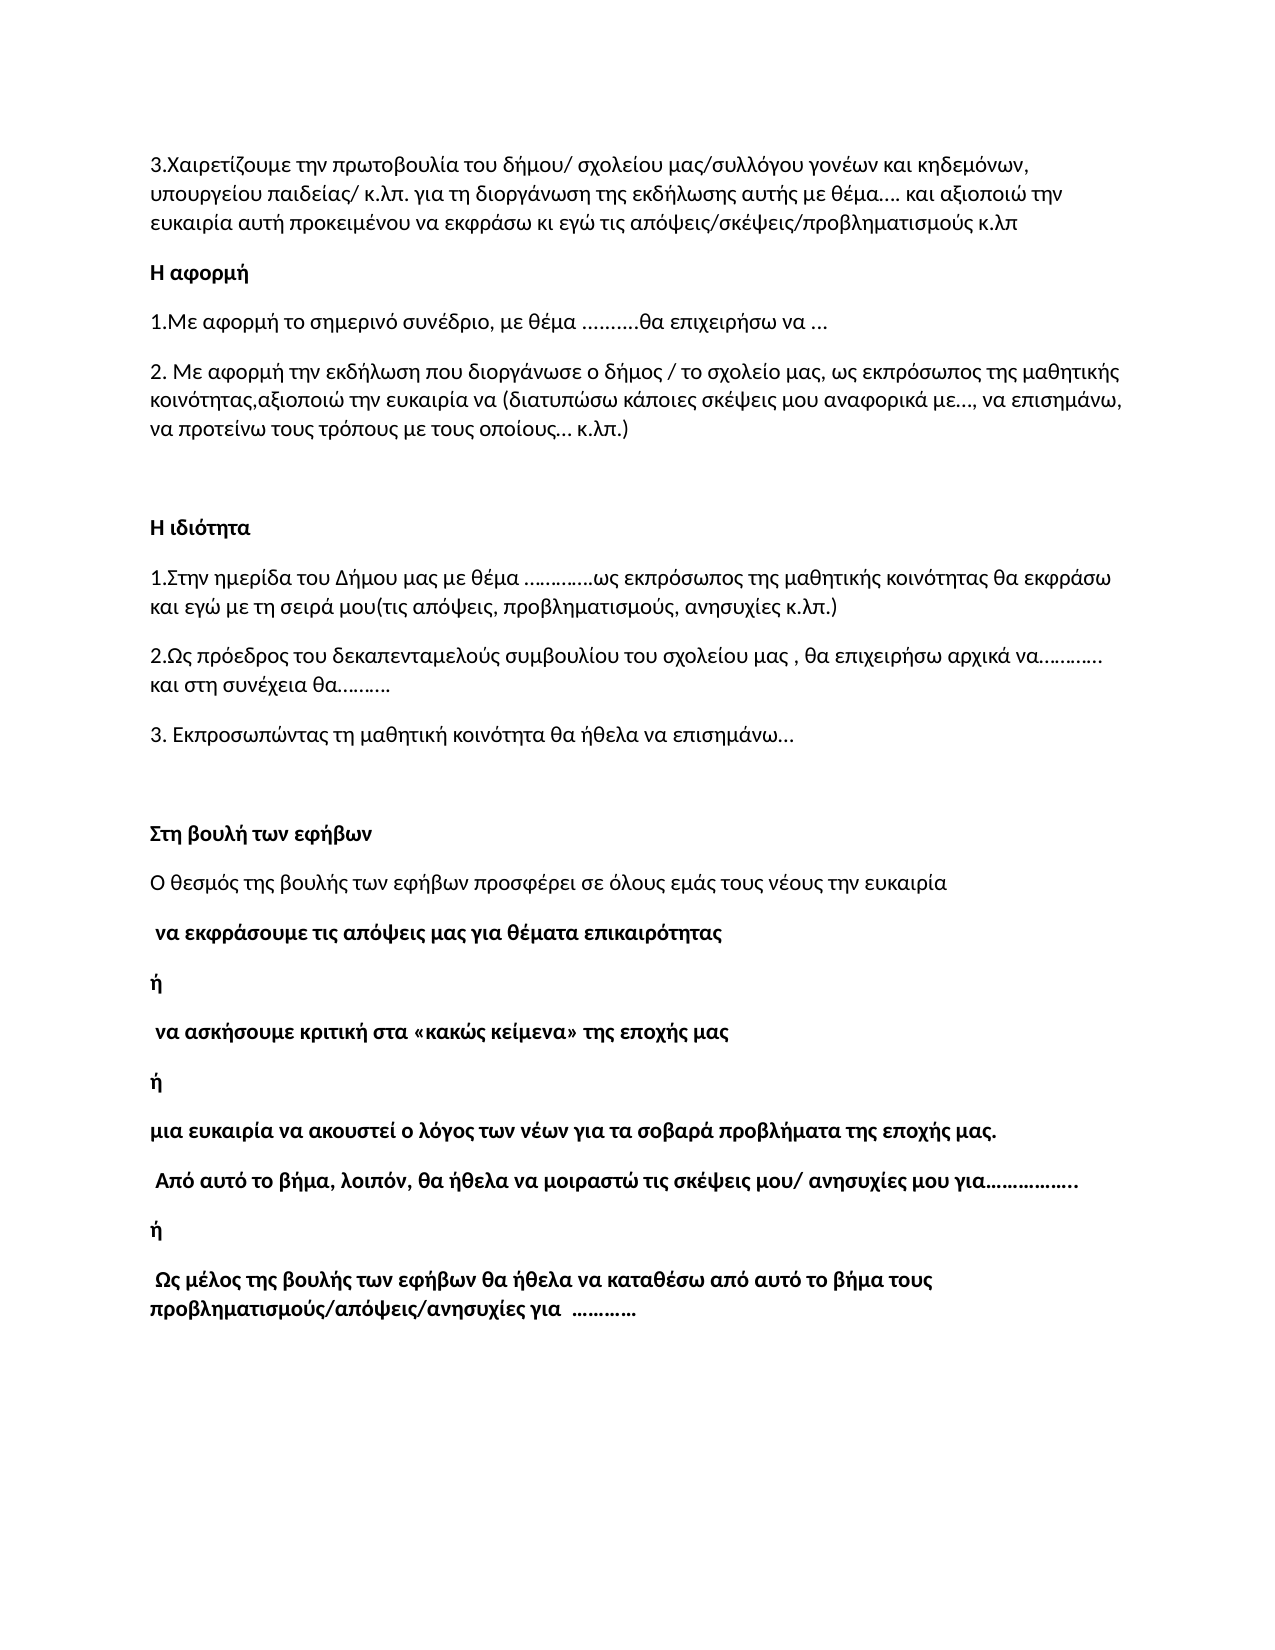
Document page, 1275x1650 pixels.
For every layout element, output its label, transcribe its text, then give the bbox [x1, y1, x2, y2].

text ή [150, 967, 1125, 996]
text Ως μέλος της βουλής των εφήβων θα ήθελα να καταθέσω από αυτό το βήμα τους προβληματισμούς/απόψεις/ανησυχίες για ………… [150, 1264, 1125, 1322]
text 3.Χαιρετίζουμε την πρωτοβουλία του δήμου/ σχολείου μας/συλλόγου γονέων και κηδεμόνων, υπουργείου παιδείας/ κ.λπ. για τη διοργάνωση της εκδήλωσης αυτής με θέμα…. και αξιοποιώ την ευκαιρία αυτή προκειμένου να εκφράσω κι εγώ τις απόψεις/σκέψεις/προβληματισμούς κ.λπ [150, 150, 1125, 236]
text Ο θεσμός της βουλής των εφήβων προσφέρει σε όλους εμάς τους νέους την ευκαιρία [150, 868, 1125, 897]
text Από αυτό το βήμα, λοιπόν, θα ήθελα να μοιραστώ τις σκέψεις μου/ ανησυχίες μου για…………….. [150, 1165, 1125, 1194]
text Η αφορμή [150, 257, 1125, 286]
text Η ιδιότητα [150, 513, 1125, 542]
text Στη βουλή των εφήβων [150, 818, 1125, 847]
text 1.Με αφορμή το σημερινό συνέδριο, με θέμα ..........θα επιχειρήσω να ... [150, 307, 1125, 335]
text 1.Στην ημερίδα του Δήμου μας με θέμα ………….ως εκπρόσωπος της μαθητικής κοινότητας θα εκφράσω και εγώ με τη σειρά μου(τις απόψεις, προβληματισμούς, ανησυχίες κ.λπ.) [150, 562, 1125, 620]
text 2.Ως πρόεδρος του δεκαπενταμελούς συμβουλίου του σχολείου μας , θα επιχειρήσω αρχικά να…………και στη συνέχεια θα………. [150, 641, 1125, 698]
text να ασκήσουμε κριτική στα «κακώς κείμενα» της εποχής μας [150, 1017, 1125, 1045]
text ή [150, 1066, 1125, 1095]
text μια ευκαιρία να ακουστεί ο λόγος των νέων για τα σοβαρά προβλήματα της εποχής μας. [150, 1116, 1125, 1144]
text ή [150, 1215, 1125, 1244]
text 3. Εκπροσωπώντας τη μαθητική κοινότητα θα ήθελα να επισημάνω… [150, 719, 1125, 748]
text 2. Με αφορμή την εκδήλωση που διοργάνωσε ο δήμος / το σχολείο μας, ως εκπρόσωπος της μαθητικής κοινότητας,αξιοποιώ την ευκαιρία να (διατυπώσω κάποιες σκέψεις μου αναφορικά με…, να επισημάνω, να προτείνω τους τρόπους με τους οποίους… κ.λπ.) [150, 356, 1125, 442]
text να εκφράσουμε τις απόψεις μας για θέματα επικαιρότητας [150, 917, 1125, 946]
